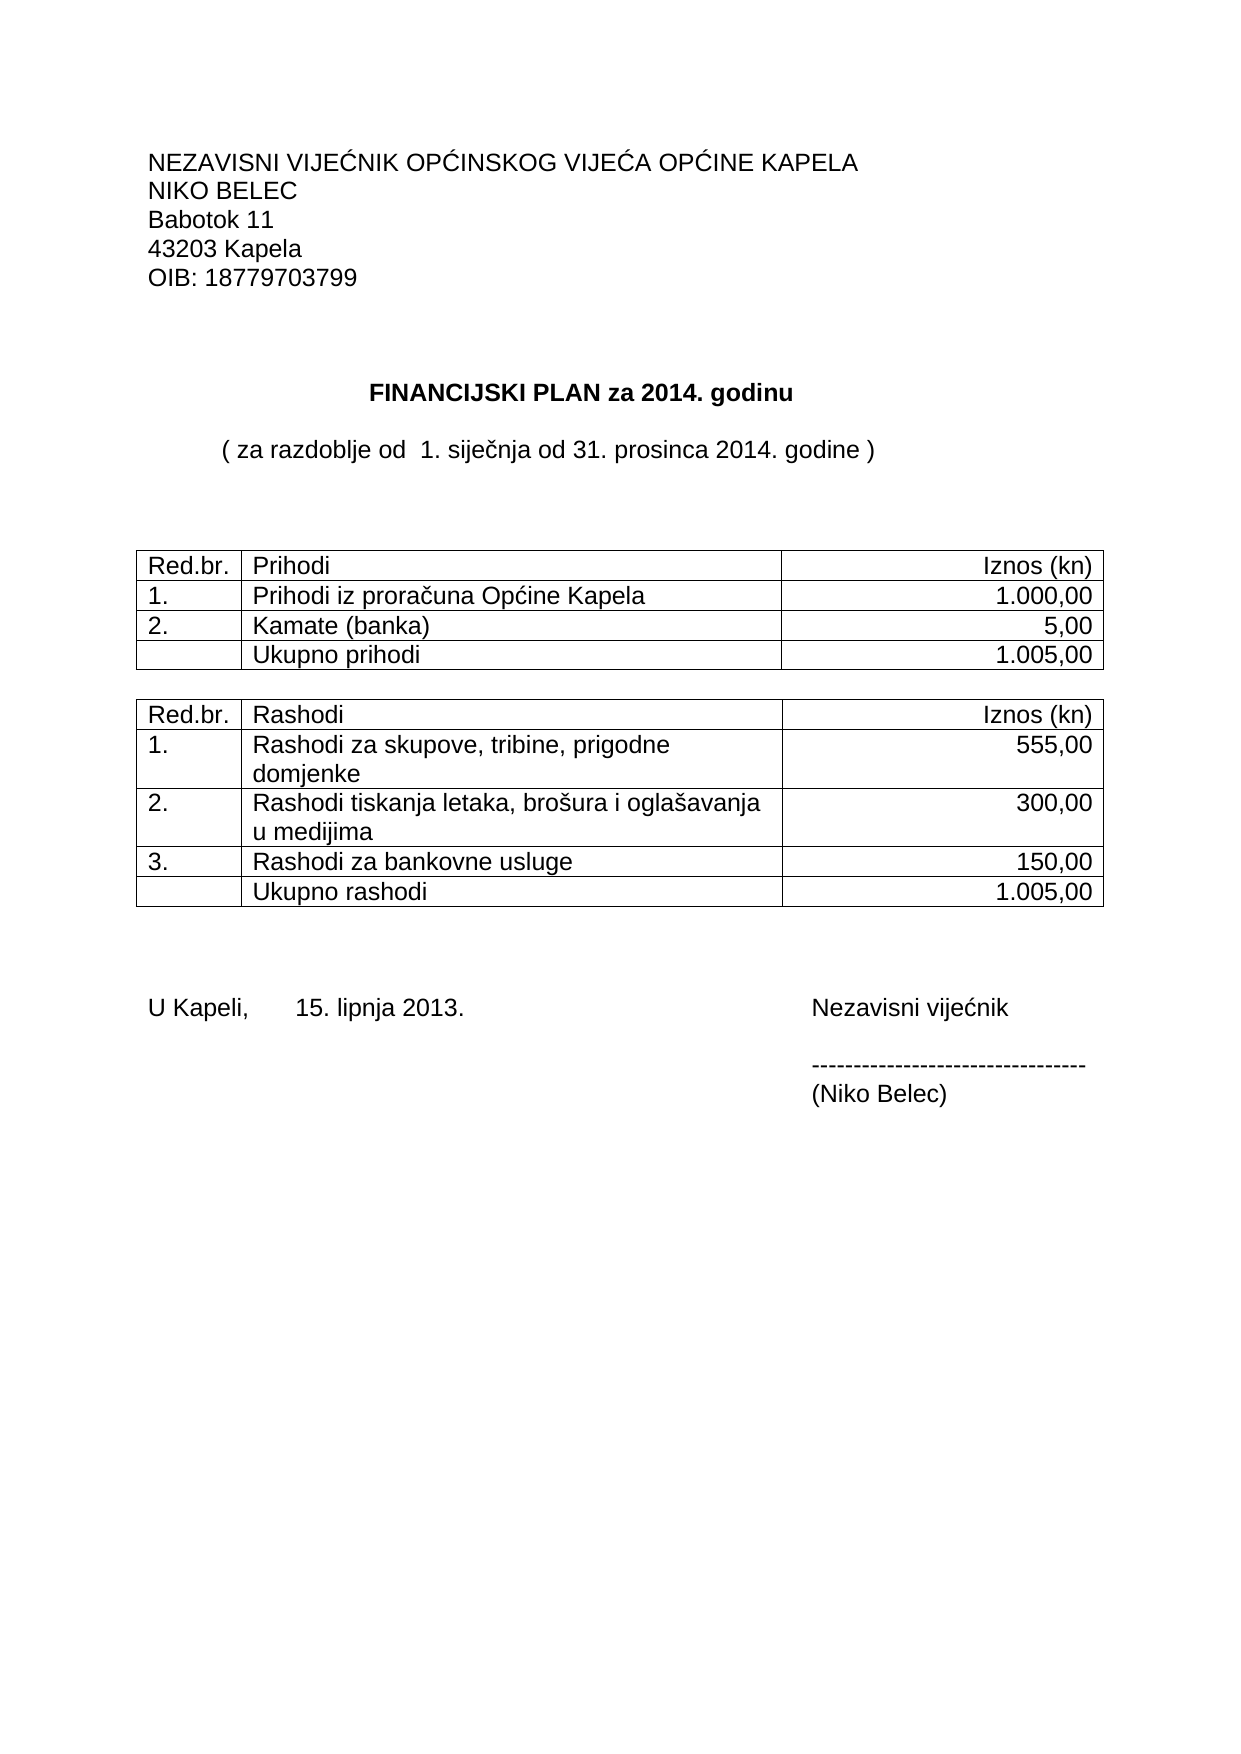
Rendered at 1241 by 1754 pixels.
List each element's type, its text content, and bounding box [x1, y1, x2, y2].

text OIB: 18779703799 [148, 263, 1093, 291]
table_cell 2. [137, 611, 241, 639]
text 43203 Kapela [148, 234, 1093, 263]
table_cell Kamate (banka) [242, 611, 781, 639]
table_cell 5,00 [782, 611, 1103, 639]
text Babotok 11 [148, 205, 1093, 234]
table_cell 1. [137, 581, 241, 610]
table_cell 300,00 [783, 789, 1103, 846]
text FINANCIJSKI PLAN za 2014. godinu [148, 378, 1093, 406]
table_header Iznos (kn) [783, 700, 1103, 729]
table_cell 1.005,00 [782, 641, 1103, 669]
table_header Iznos (kn) [782, 551, 1103, 580]
table_cell 3. [137, 847, 241, 876]
table_cell 555,00 [783, 730, 1103, 787]
table_cell [137, 641, 241, 669]
text (Niko Belec) [738, 1079, 1093, 1108]
table_header Red.br. [137, 700, 241, 729]
table_cell Rashodi tiskanja letaka, brošura i oglašavanja u medijima [242, 789, 782, 846]
text U Kapeli, 15. lipnja 2013. Nezavisni vijećnik [148, 993, 1093, 1022]
table_cell 1.000,00 [782, 581, 1103, 610]
table_cell Prihodi iz proračuna Općine Kapela [242, 581, 781, 610]
text --------------------------------- [148, 1050, 1093, 1079]
table_cell Rashodi za skupove, tribine, prigodne domjenke [242, 730, 782, 787]
table_cell Rashodi za bankovne usluge [242, 847, 782, 876]
table_cell 150,00 [783, 847, 1103, 876]
table_cell 1. [137, 730, 241, 787]
table_cell Ukupno rashodi [242, 877, 782, 906]
table_cell Ukupno prihodi [242, 641, 781, 669]
table_header Red.br. [137, 551, 241, 580]
table_cell 2. [137, 789, 241, 846]
text NEZAVISNI VIJEĆNIK OPĆINSKOG VIJEĆA OPĆINE KAPELA [148, 148, 1093, 176]
text NIKO BELEC [148, 176, 1093, 205]
table_cell 1.005,00 [783, 877, 1103, 906]
table_cell [137, 877, 241, 906]
table_header Rashodi [242, 700, 782, 729]
table_header Prihodi [242, 551, 781, 580]
text ( za razdoblje od 1. siječnja od 31. prosinca 2014. godine ) [148, 435, 1093, 464]
